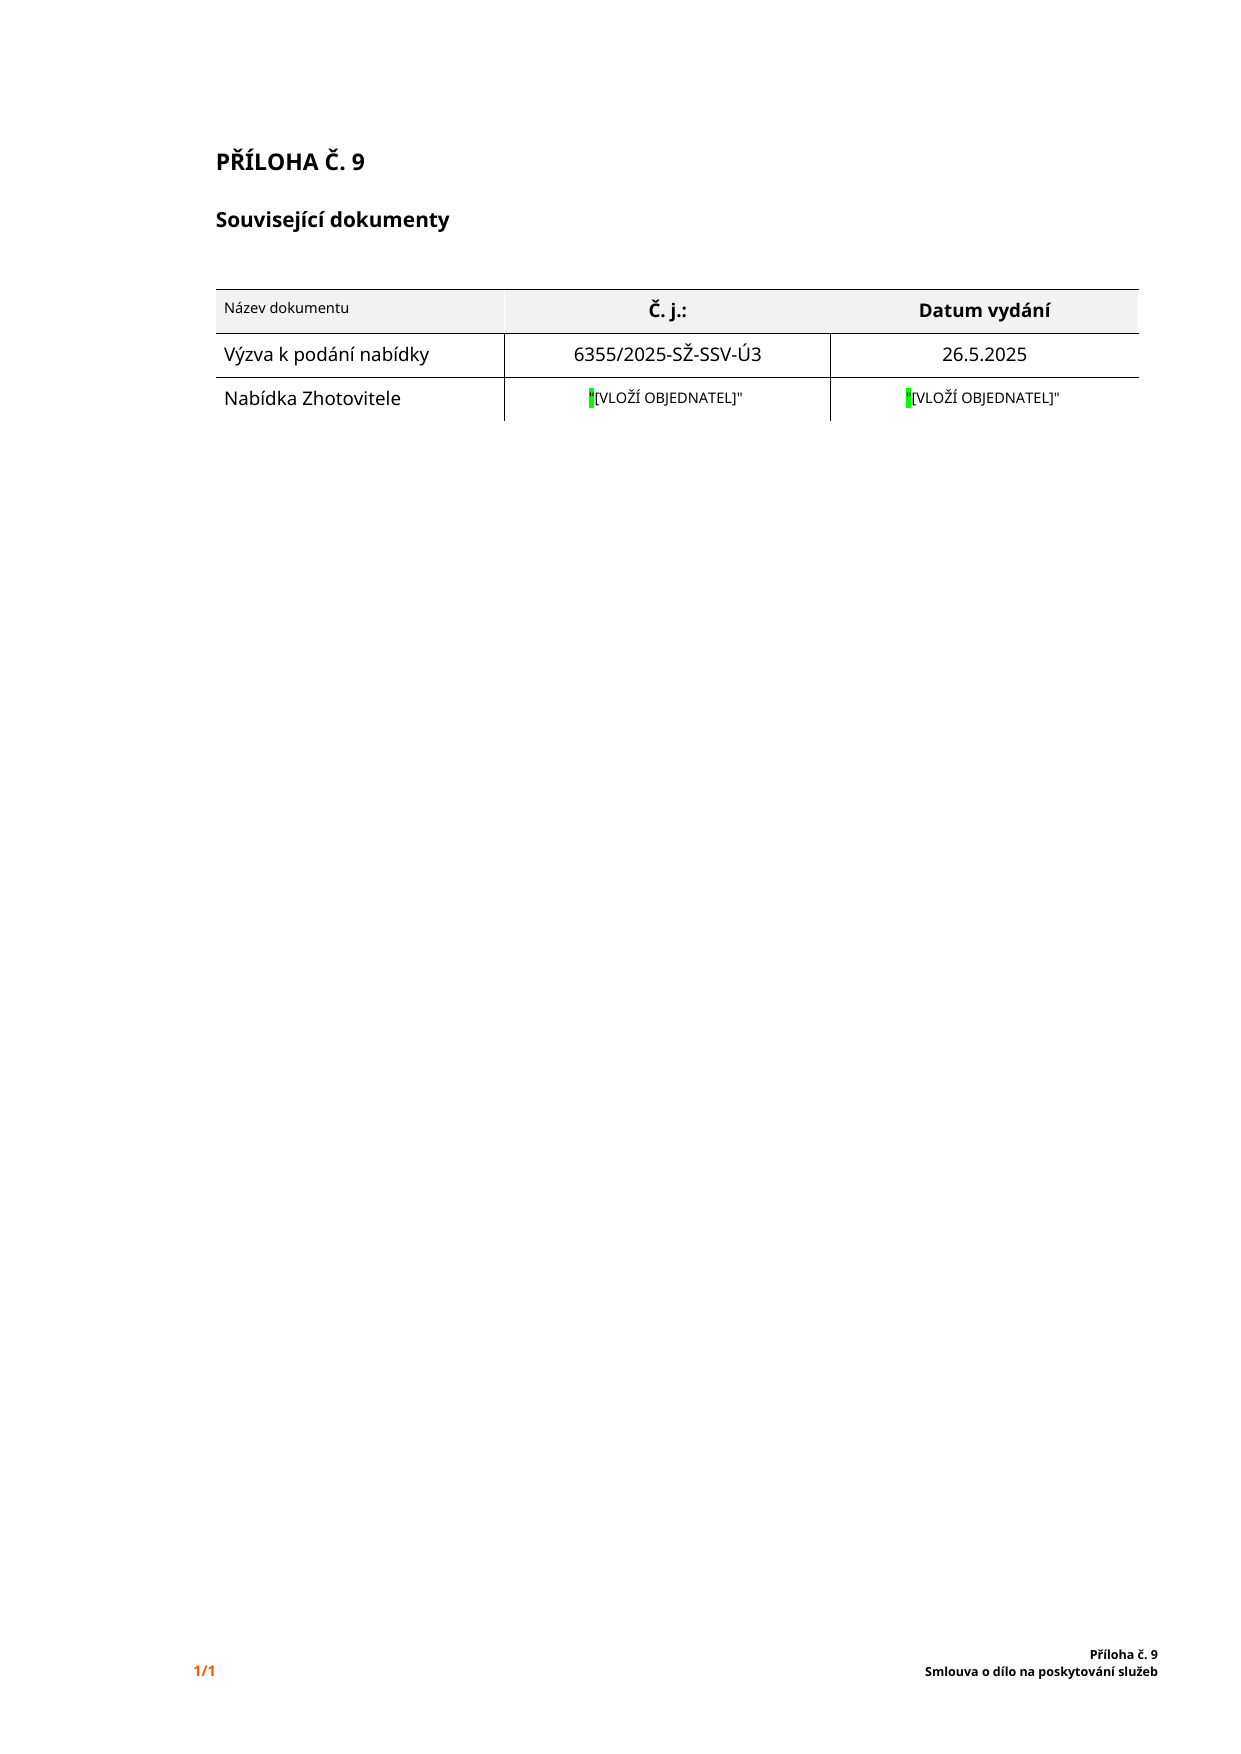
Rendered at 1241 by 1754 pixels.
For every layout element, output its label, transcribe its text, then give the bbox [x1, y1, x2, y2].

table_cell 6355/2025-SŽ-SSV-Ú3 [505, 334, 830, 377]
text Související dokumenty [216, 205, 1122, 233]
table_header Č. j.: [505, 290, 831, 333]
table_cell Nabídka Zhotovitele [216, 378, 504, 421]
text Příloha č. 9 [216, 146, 1122, 177]
table_header Datum vydání [831, 290, 1138, 333]
table_cell Výzva k podání nabídky [216, 334, 504, 377]
table_cell 26.5.2025 [831, 334, 1138, 377]
table_cell [831, 378, 1138, 421]
table_header Název dokumentu [216, 290, 504, 333]
table_cell [505, 378, 830, 421]
